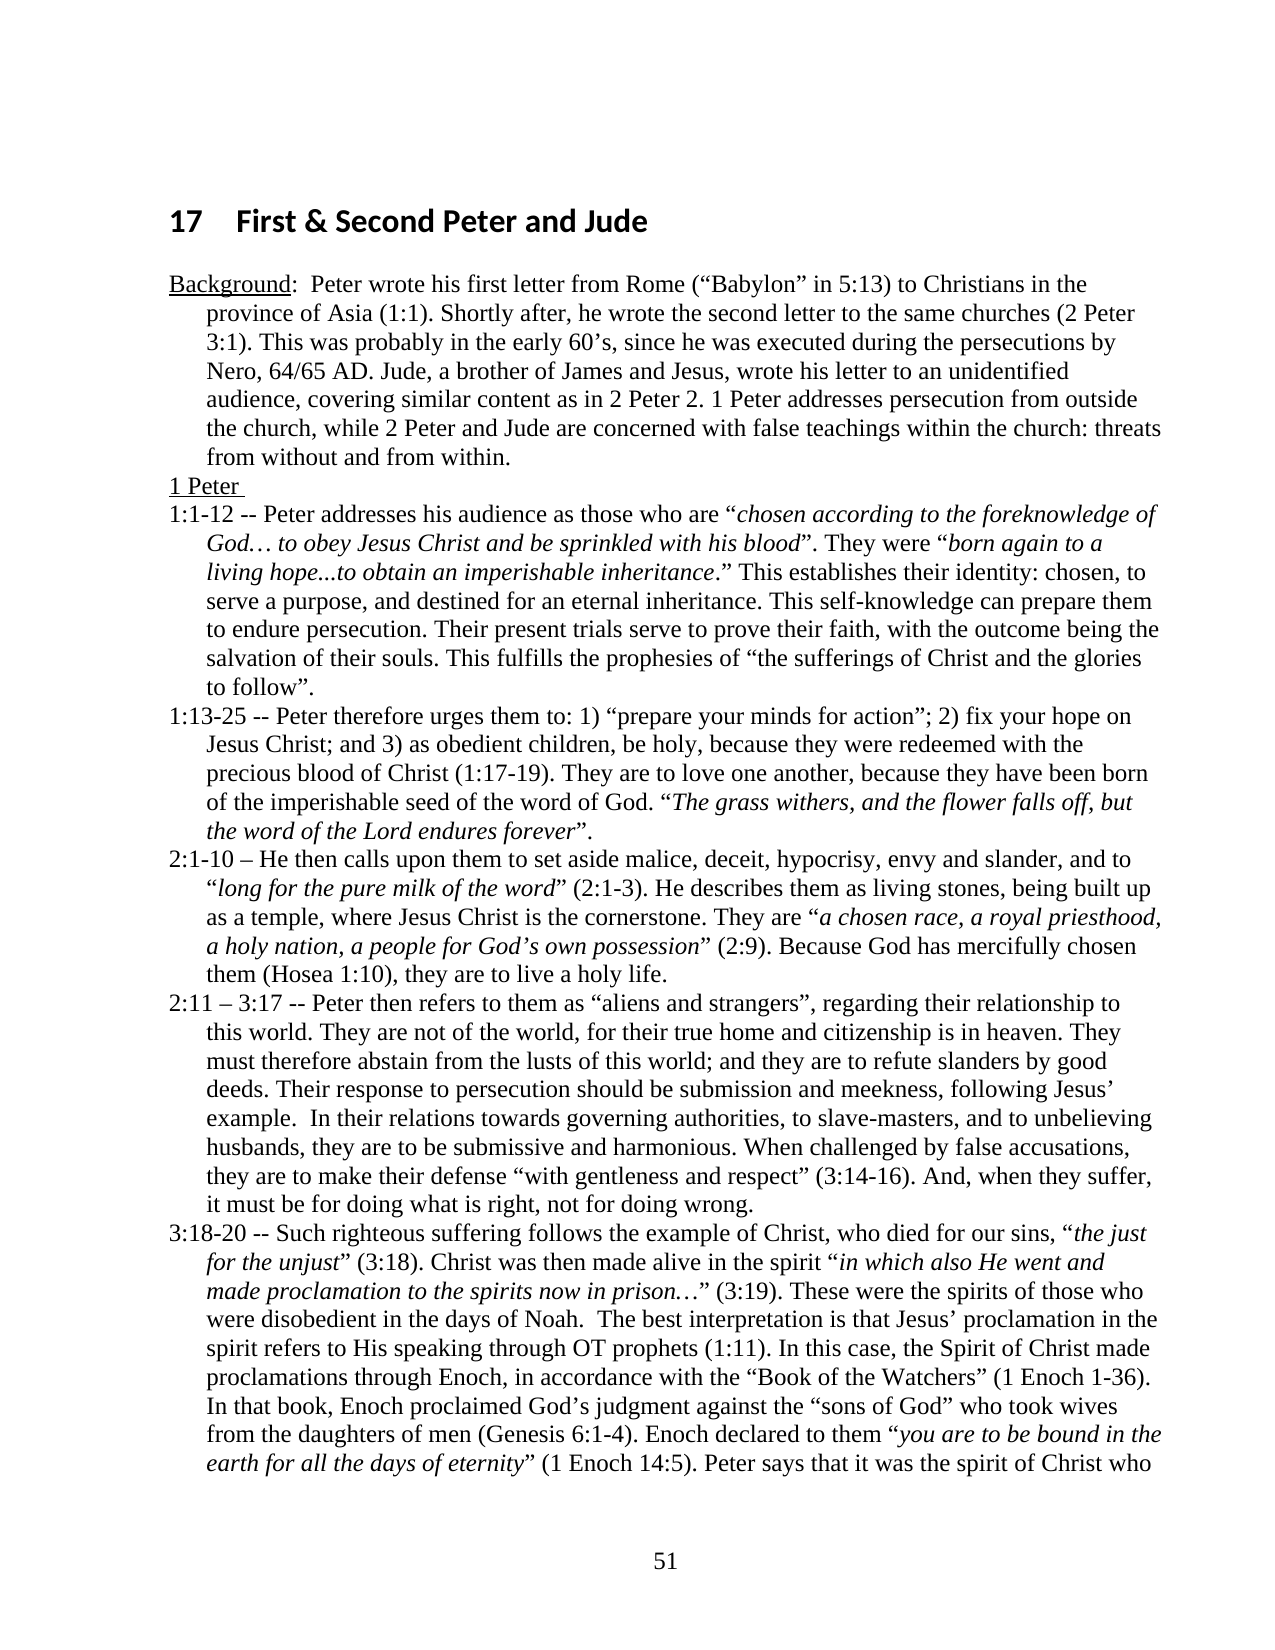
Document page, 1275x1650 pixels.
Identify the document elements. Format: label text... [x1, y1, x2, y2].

text 1 Peter [169, 471, 1162, 499]
text 1:13-25 -- Peter therefore urges them to: 1) “prepare your minds for action”; 2) fix your hope on Jesus Christ; and 3) as obedient children, be holy, because they were redeemed with the precious blood of Christ (1:17-19). They are to love one another, because they have been born of the imperishable seed of the word of God. “The grass withers, and the flower falls off, but the word of the Lord endures forever”. [169, 701, 1162, 844]
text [169, 1218, 1162, 1477]
text 1:1-12 -- Peter addresses his audience as those who are “chosen according to the foreknowledge of God… to obey Jesus Christ and be sprinkled with his blood”. They were “born again to a living hope...to obtain an imperishable inheritance.” This establishes their identity: chosen, to serve a purpose, and destined for an eternal inheritance. This self-knowledge can prepare them to endure persecution. Their present trials serve to prove their faith, with the outcome being the salvation of their souls. This fulfills the prophesies of “the sufferings of Christ and the glories to follow”. [169, 499, 1162, 701]
text 2:1-10 – He then calls upon them to set aside malice, deceit, hypocrisy, envy and slander, and to “long for the pure milk of the word” (2:1-3). He describes them as living stones, being built up as a temple, where Jesus Christ is the cornerstone. They are “a chosen race, a royal priesthood, a holy nation, a people for God’s own possession” (2:9). Because God has mercifully chosen them (Hosea 1:10), they are to live a holy life. [169, 844, 1162, 988]
text 2:11 – 3:17 -- Peter then refers to them as “aliens and strangers”, regarding their relationship to this world. They are not of the world, for their true home and citizenship is in heaven. They must therefore abstain from the lusts of this world; and they are to refute slanders by good deeds. Their response to persecution should be submission and meekness, following Jesus’ example. In their relations towards governing authorities, to slave-masters, and to unbelieving husbands, they are to be submissive and harmonious. When challenged by false accusations, they are to make their defense “with gentleness and respect” (3:14-16). And, when they suffer, it must be for doing what is right, not for doing wrong. [169, 988, 1162, 1218]
subtitle First & Second Peter and Jude [169, 200, 1162, 241]
text Background: Peter wrote his first letter from Rome (“Babylon” in 5:13) to Christians in the province of Asia (1:1). Shortly after, he wrote the second letter to the same churches (2 Peter 3:1). This was probably in the early 60’s, since he was executed during the persecutions by Nero, 64/65 AD. Jude, a brother of James and Jesus, wrote his letter to an unidentified audience, covering similar content as in 2 Peter 2. 1 Peter addresses persecution from outside the church, while 2 Peter and Jude are concerned with false teachings within the church: threats from without and from within. [169, 269, 1162, 471]
